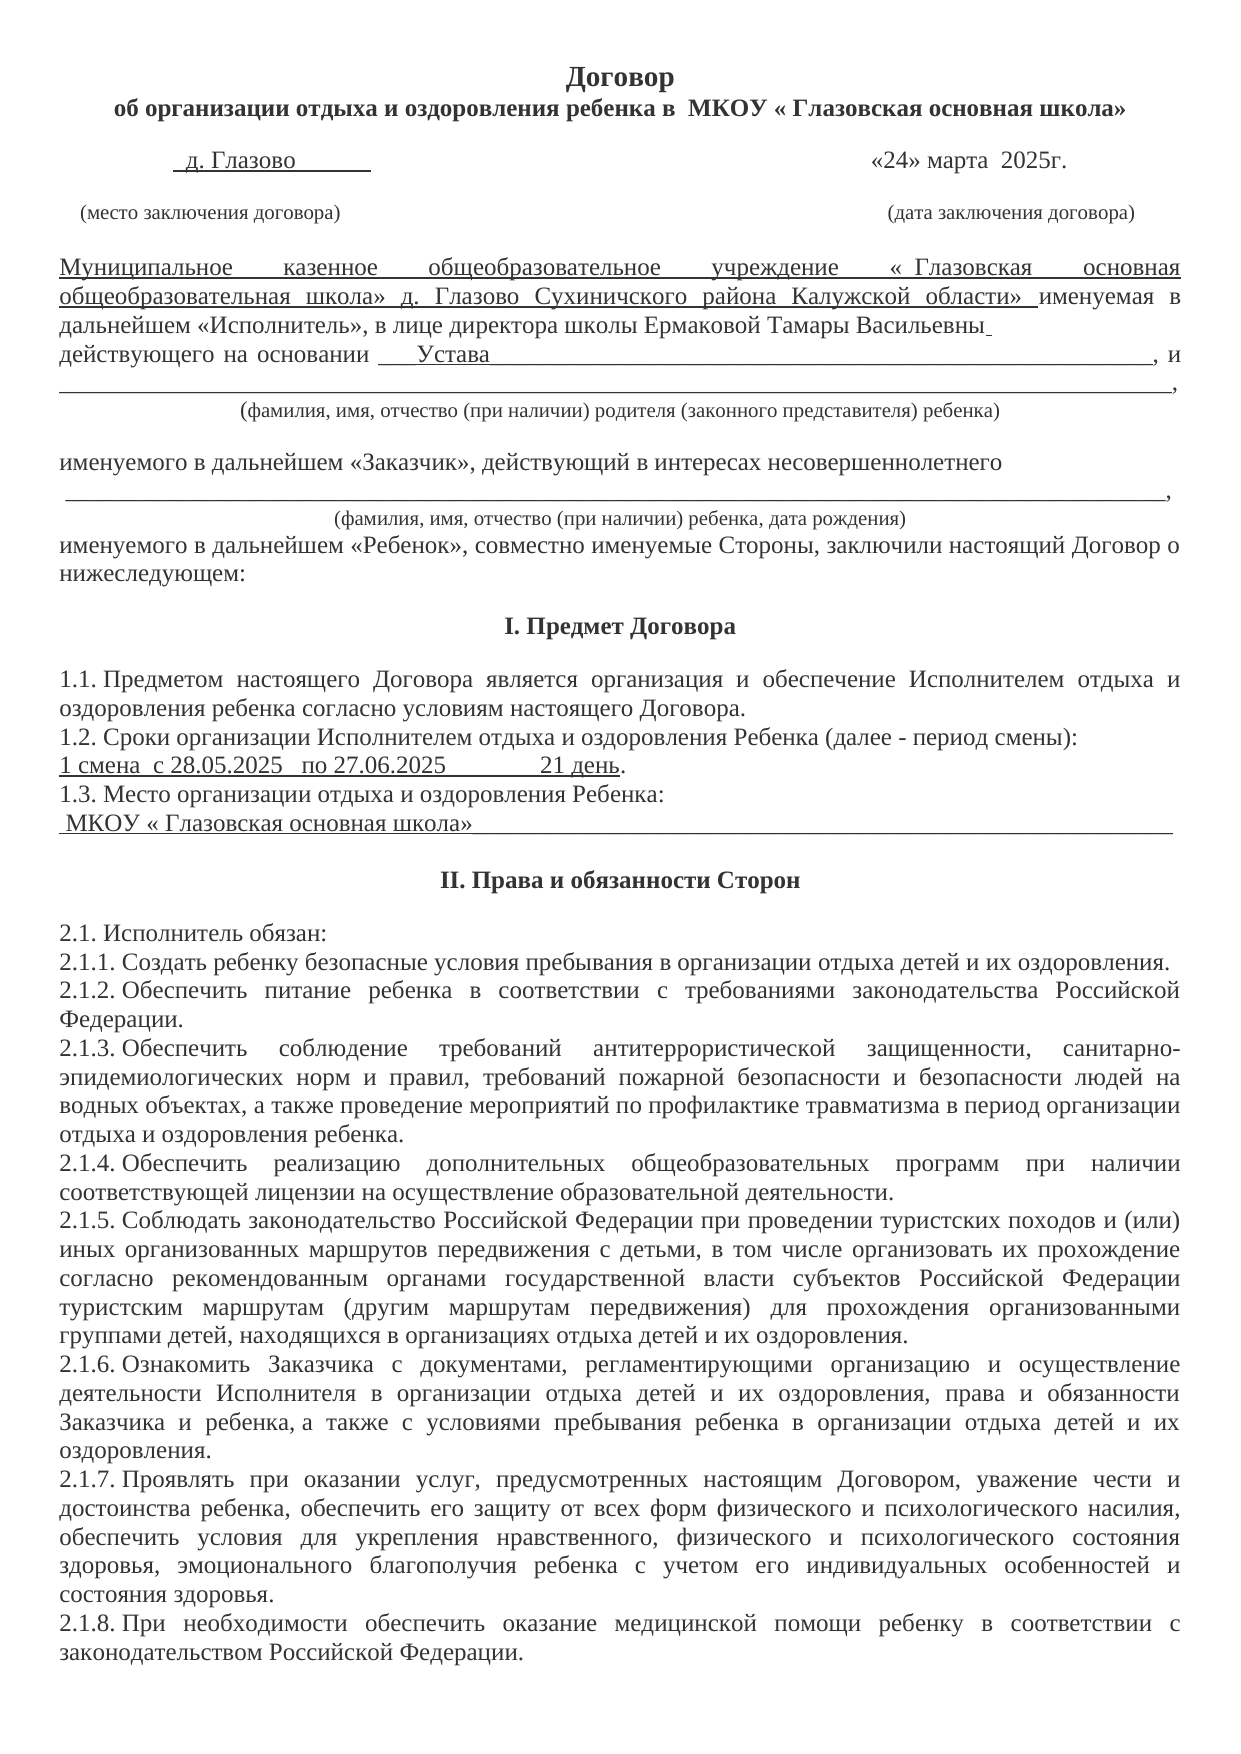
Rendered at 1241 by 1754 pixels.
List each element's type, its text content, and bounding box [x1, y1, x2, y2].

text I. Предмет Договора [59, 611, 1181, 640]
text (место заключения договора) (дата заключения договора) [59, 198, 1181, 224]
text 2.1.3. Обеспечить соблюдение требований антитеррористической защищенности, санитарно-эпидемиологических норм и правил, требований пожарной безопасности и безопасности людей на водных объектах, а также проведение мероприятий по профилактике травматизма в период организации отдыха и оздоровления ребенка. [59, 1033, 1181, 1148]
text именуемого в дальнейшем «Ребенок», совместно именуемые Стороны, заключили настоящий Договор о нижеследующем: [59, 530, 1181, 587]
text действующего на основании ___Устава_____________________________________________________, и _________________________________________________________________________________________, [59, 339, 1181, 396]
text 2.1.5. Соблюдать законодательство Российской Федерации при проведении туристских походов и (или) иных организованных маршрутов передвижения с детьми, в том числе организовать их прохождение согласно рекомендованным органами государственной власти субъектов Российской Федерации туристским маршрутам (другим маршрутам передвижения) для прохождения организованными группами детей, находящихся в организациях отдыха детей и их оздоровления. [59, 1206, 1181, 1349]
text 2.1.2. Обеспечить питание ребенка в соответствии с требованиями законодательства Российской Федерации. [59, 976, 1181, 1033]
text ________________________________________________________________________________________, [59, 475, 1181, 504]
text Договор об организации отдыха и оздоровления ребенка в МКОУ « Глазовская основная школа» [59, 59, 1181, 121]
text 2.1. Исполнитель обязан: [59, 918, 1181, 947]
text 1.2. Сроки организации Исполнителем отдыха и оздоровления Ребенка (далее - период смены): [59, 722, 1181, 750]
text 1 смена с 28.05.2025_ по 27.06.2025_______ 21 день. [59, 750, 1181, 779]
text 2.1.6. Ознакомить Заказчика с документами, регламентирующими организацию и осуществление деятельности Исполнителя в организации отдыха детей и их оздоровления, права и обязанности Заказчика и ребенка, а также с условиями пребывания ребенка в организации отдыха детей и их оздоровления. [59, 1349, 1181, 1464]
text 1.3. Место организации отдыха и оздоровления Ребенка: [59, 779, 1181, 808]
text (фамилия, имя, отчество (при наличии) ребенка, дата рождения) [59, 504, 1181, 530]
text 2.1.4. Обеспечить реализацию дополнительных общеобразовательных программ при наличии соответствующей лицензии на осуществление образовательной деятельности. [59, 1148, 1181, 1206]
text МКОУ « Глазовская основная школа»________________________________________________________ [59, 808, 1181, 837]
text 2.1.8. При необходимости обеспечить оказание медицинской помощи ребенку в соответствии с законодательством Российской Федерации. [59, 1608, 1181, 1666]
text именуемого в дальнейшем «Заказчик», действующий в интересах несовершеннолетнего [59, 447, 1181, 475]
text II. Права и обязанности Сторон [59, 865, 1181, 894]
text 2.1.7. Проявлять при оказании услуг, предусмотренных настоящим Договором, уважение чести и достоинства ребенка, обеспечить его защиту от всех форм физического и психологического насилия, обеспечить условия для укрепления нравственного, физического и психологического состояния здоровья, эмоционального благополучия ребенка с учетом его индивидуальных особенностей и состояния здоровья. [59, 1464, 1181, 1608]
text Муниципальное казенное общеобразовательное учреждение «_Глазовская основная общеобразовательная школа» д. Глазово Сухиничского района Калужской области» именуемая в дальнейшем «Исполнитель», в лице директора школы Ермаковой Тамары Васильевны [59, 252, 1181, 277]
text д. Глазово «24» марта 2025г. [59, 145, 1181, 174]
text Муниципальное казенное общеобразовательное учреждение «_Глазовская основная общеобразовательная школа» д. Глазово Сухиничского района Калужской области» именуемая в дальнейшем «Исполнитель», в лице директора школы Ермаковой Тамары Васильевны [59, 279, 1181, 339]
text 1.1. Предметом настоящего Договора является организация и обеспечение Исполнителем отдыха и оздоровления ребенка согласно условиям настоящего Договора. [59, 664, 1181, 722]
text (фамилия, имя, отчество (при наличии) родителя (законного представителя) ребенка) [59, 396, 1181, 423]
text 2.1.1. Создать ребенку безопасные условия пребывания в организации отдыха детей и их оздоровления. [59, 947, 1181, 976]
